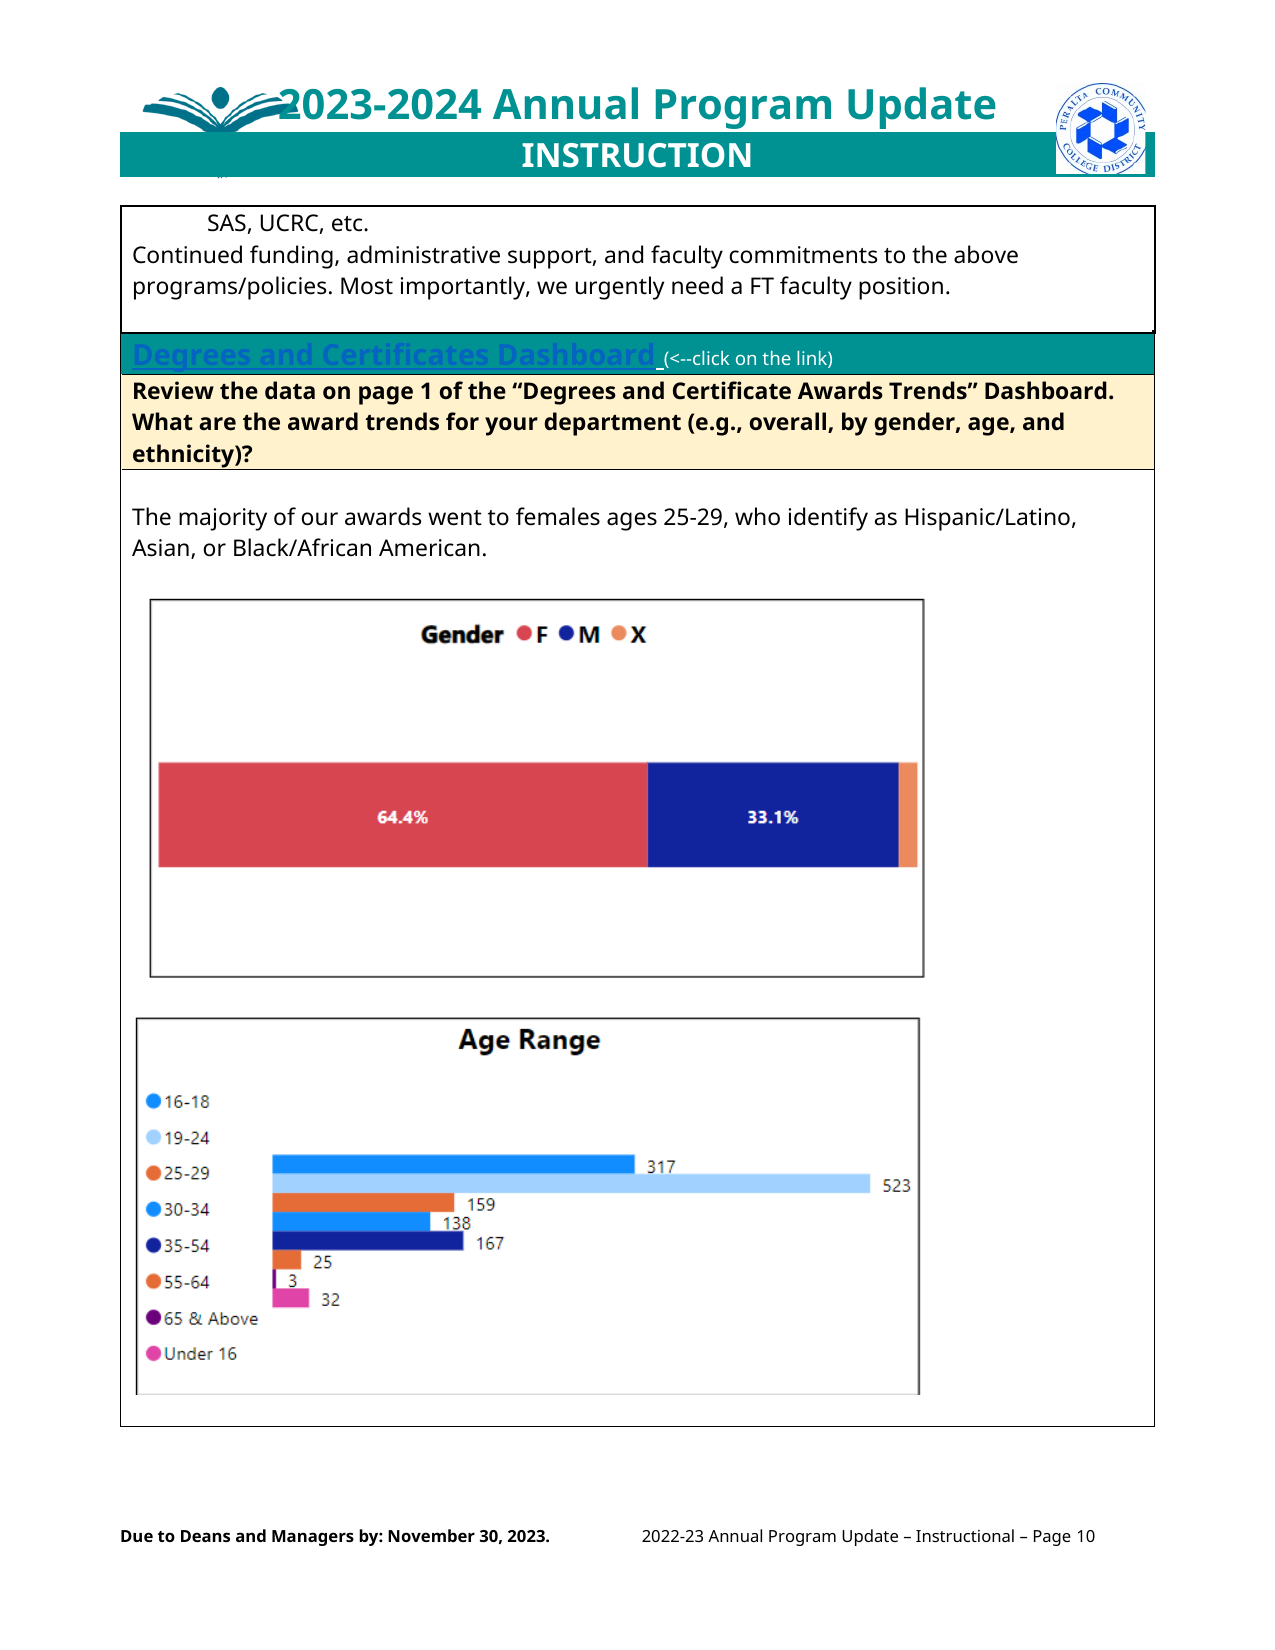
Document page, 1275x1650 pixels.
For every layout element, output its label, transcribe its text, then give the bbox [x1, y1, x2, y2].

table_cell Degrees and Certificates Dashboard (<--click on the link) [121, 334, 1154, 374]
picture [131, 595, 935, 979]
picture [1056, 83, 1146, 174]
table_cell The majority of our awards went to females ages 25-29, who identify as Hispanic/Latino, Asian, or Black/African American. [121, 469, 1154, 1426]
picture [122, 87, 319, 132]
picture [122, 177, 319, 182]
picture [131, 1010, 924, 1395]
table_cell Review the data on page 1 of the “Degrees and Certificate Awards Trends” Dashboard. What are the award trends for your department (e.g., overall, by gender, age, and ethnicity)? [121, 374, 1154, 469]
picture [309, 94, 317, 114]
